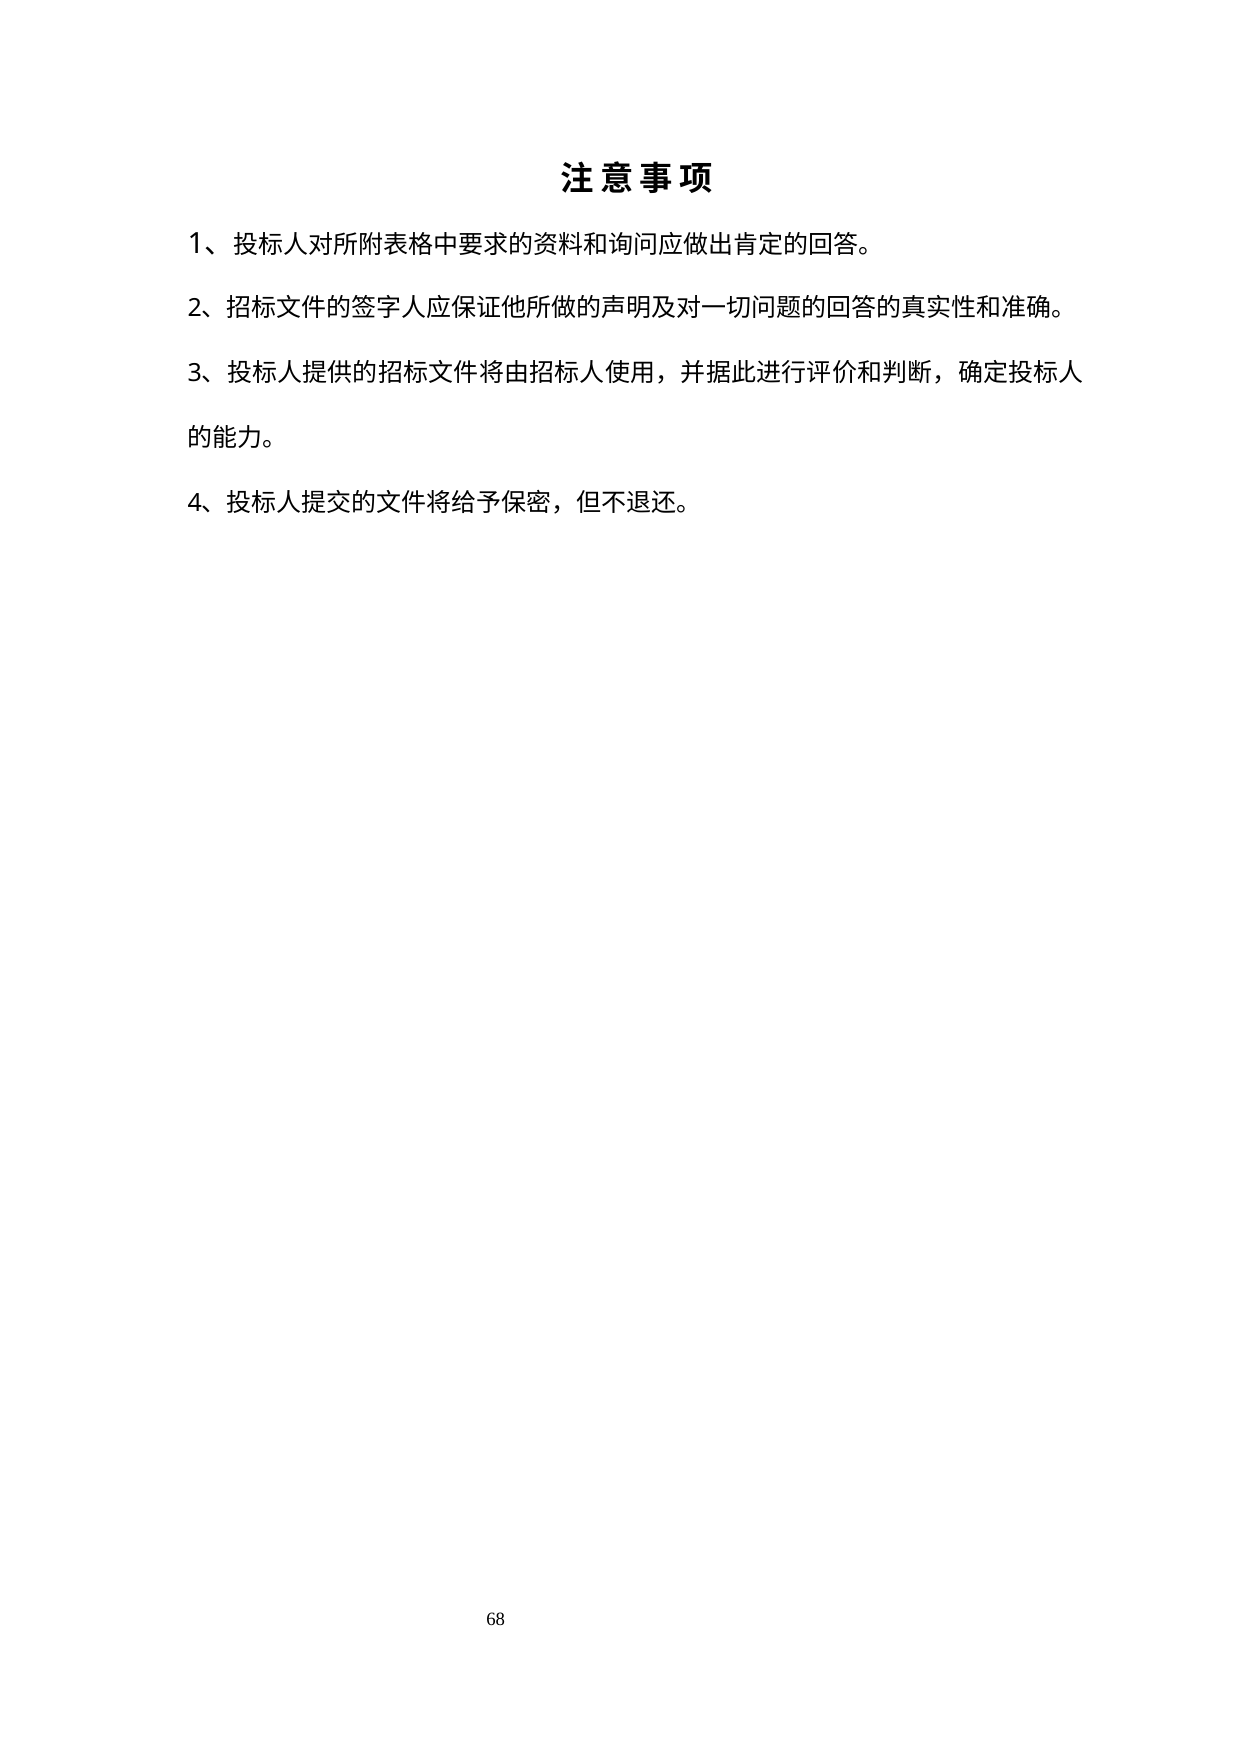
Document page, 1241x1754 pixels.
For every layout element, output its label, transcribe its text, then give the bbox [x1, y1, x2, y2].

text 注意事项 [187, 143, 1085, 208]
text 1、投标人对所附表格中要求的资料和询问应做出肯定的回答。 [187, 208, 1085, 273]
text 2、招标文件的签字人应保证他所做的声明及对一切问题的回答的真实性和准确。 [187, 273, 1085, 338]
text 3、投标人提供的招标文件将由招标人使用，并据此进行评价和判断，确定投标人的能力。 [187, 338, 1085, 468]
text 4、投标人提交的文件将给予保密，但不退还。 [187, 468, 1085, 533]
